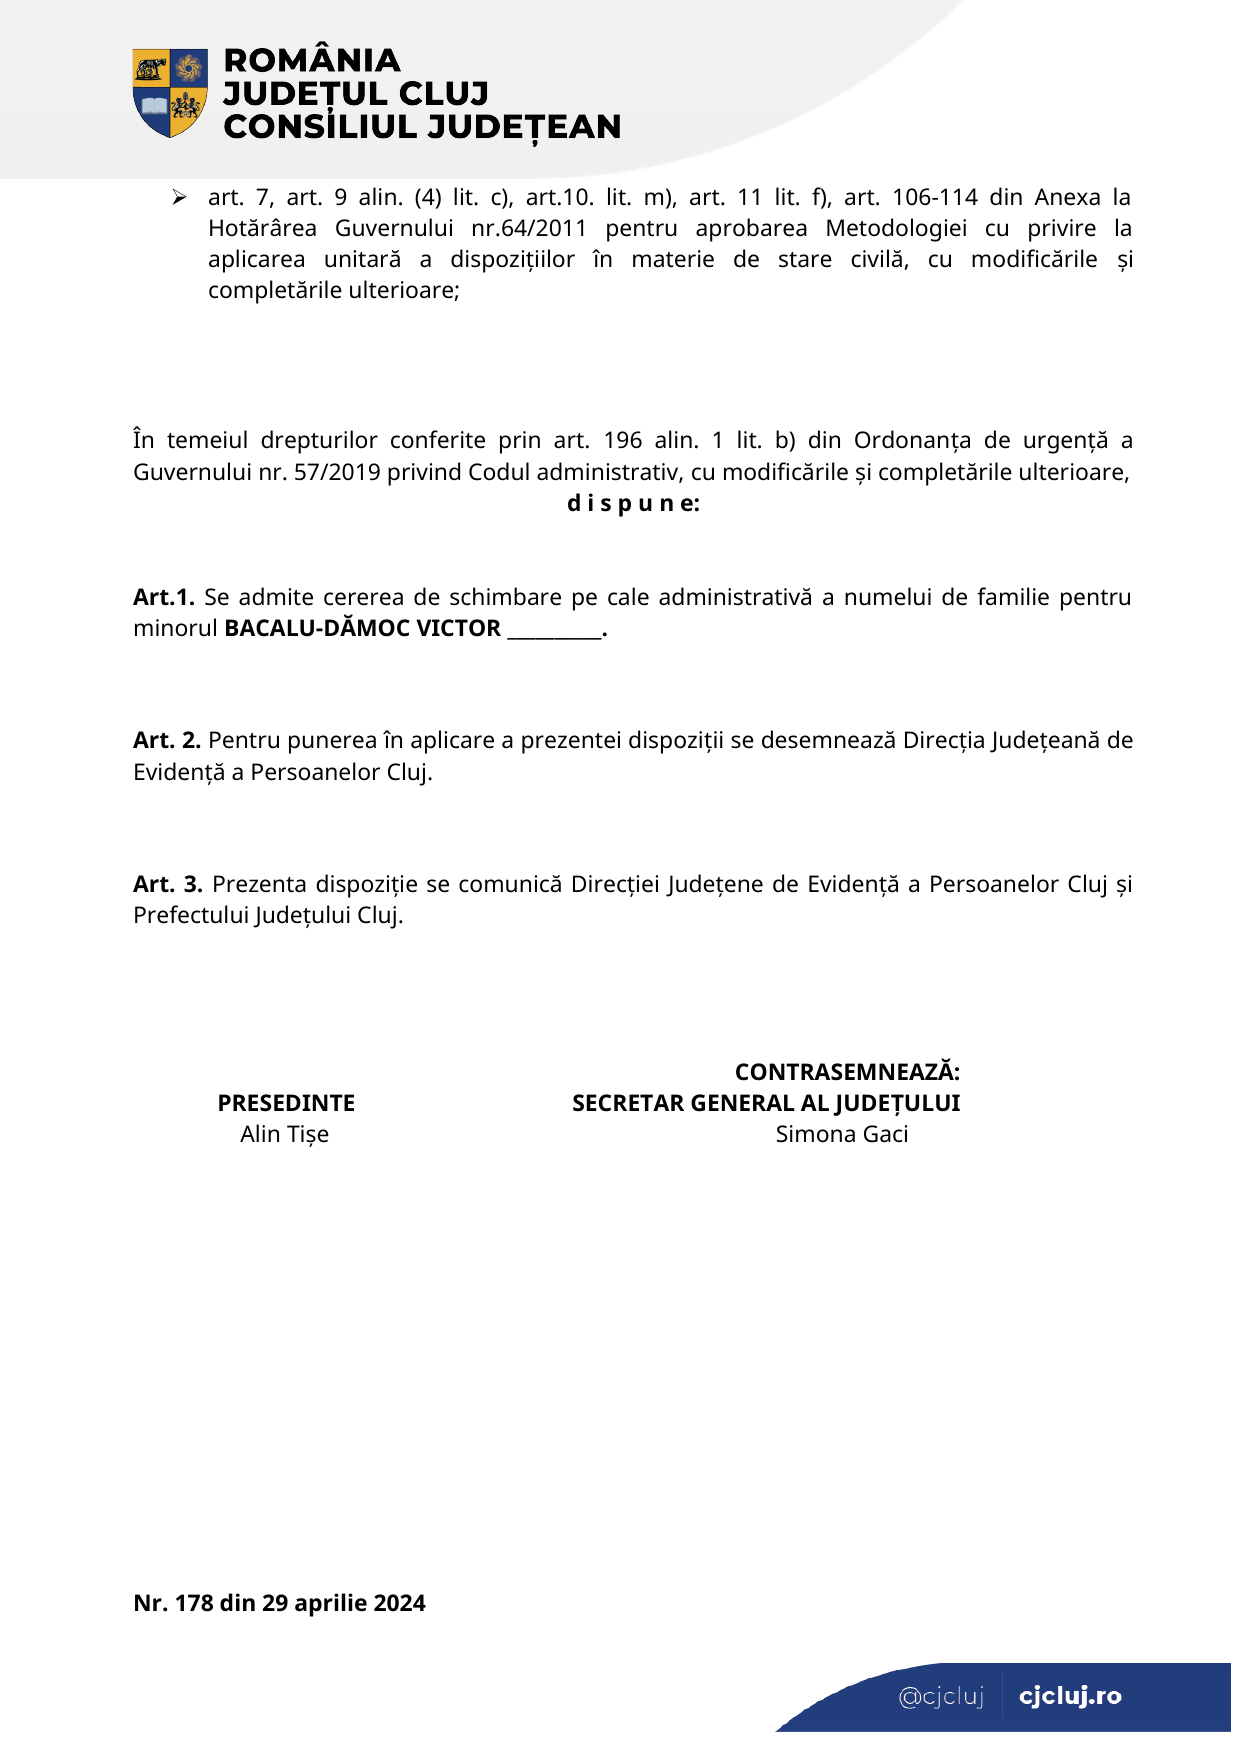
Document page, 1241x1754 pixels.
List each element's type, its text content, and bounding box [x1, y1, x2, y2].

text Art. 2. Pentru punerea în aplicare a prezentei dispoziții se desemnează Direcţia Judeţeană de Evidenţă a Persoanelor Cluj. [133, 724, 1134, 787]
text CONTRASEMNEAZĂ: [602, 1056, 1134, 1087]
picture [132, 41, 620, 147]
text PRESEDINTE SECRETAR GENERAL AL JUDEŢULUI [86, 1087, 1134, 1118]
text Nr. 178 din 29 aprilie 2024 [133, 1587, 1134, 1618]
text d i s p u n e: [133, 487, 1134, 518]
text Art. 3. Prezenta dispoziţie se comunică Direcţiei Judeţene de Evidenţă a Persoanelor Cluj şi Prefectului Judeţului Cluj. [133, 868, 1134, 931]
picture [774, 1663, 1231, 1732]
list art. 7, art. 9 alin. (4) lit. c), art.10. lit. m), art. 11 lit. f), art. 106-114 din Anexa la Hotărârea Guvernului nr.64/2011 pentru aprobarea Metodologiei cu privire la aplicarea unitară a dispoziţiilor în materie de stare civilă, cu modificările și completările ulterioare; [170, 181, 1134, 306]
text Alin Tișe Simona Gaci [86, 1118, 1134, 1149]
text În temeiul drepturilor conferite prin art. 196 alin. 1 lit. b) din Ordonanța de urgență a Guvernului nr. 57/2019 privind Codul administrativ, cu modificările și completările ulterioare, [133, 424, 1134, 487]
text Art.1. Se admite cererea de schimbare pe cale administrativă a numelui de familie pentru minorul BACALU-DĂMOC VICTOR __________. [133, 581, 1134, 643]
